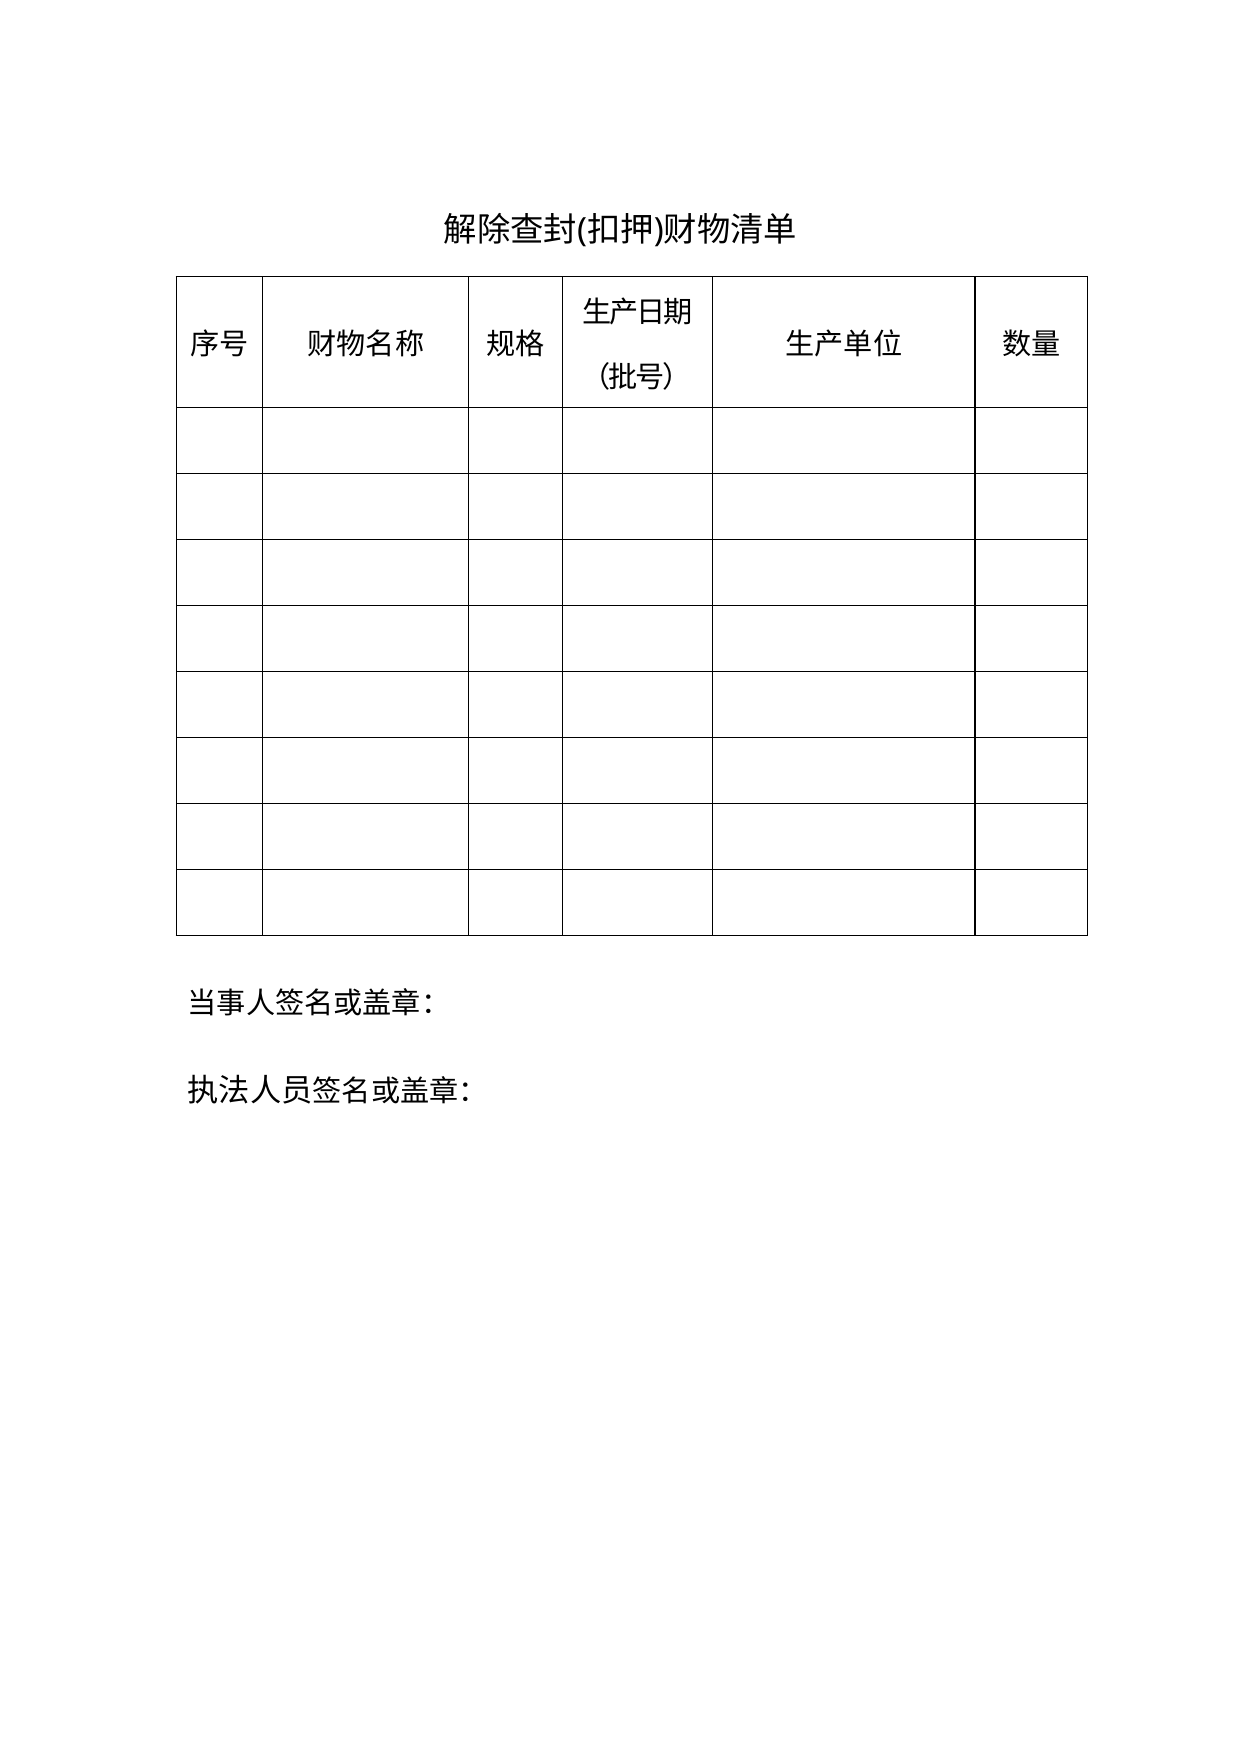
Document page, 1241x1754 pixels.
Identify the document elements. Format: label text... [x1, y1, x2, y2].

table_header 生产单位 [713, 277, 974, 407]
table_cell [563, 606, 712, 671]
table_cell [469, 804, 562, 869]
table_cell [469, 408, 562, 473]
table_cell [469, 474, 562, 539]
table_cell [263, 474, 468, 539]
table_cell [976, 804, 1087, 869]
table_cell [177, 540, 262, 605]
table_cell [713, 804, 974, 869]
text 解除查封(扣押)财物清单 [187, 194, 1053, 259]
table_cell [469, 870, 562, 935]
text 执法人员签名或盖章： [187, 1055, 1053, 1120]
table_cell [263, 606, 468, 671]
table_cell [976, 672, 1087, 737]
table_cell [976, 870, 1087, 935]
table_header 财物名称 [263, 277, 468, 407]
table_cell [713, 606, 974, 671]
table_cell [713, 870, 974, 935]
table_cell [976, 606, 1087, 671]
table_cell [976, 474, 1087, 539]
text 当事人签名或盖章： [187, 969, 1053, 1034]
table_cell [263, 672, 468, 737]
table_cell [177, 408, 262, 473]
table_cell [713, 474, 974, 539]
table_cell [177, 870, 262, 935]
table_cell [563, 672, 712, 737]
table_cell [469, 540, 562, 605]
table_cell [713, 408, 974, 473]
table_cell [713, 540, 974, 605]
table_cell [976, 408, 1087, 473]
table_cell [263, 870, 468, 935]
table_cell [976, 738, 1087, 803]
table_cell [713, 738, 974, 803]
table_cell [177, 804, 262, 869]
table_cell [177, 606, 262, 671]
table_cell [469, 738, 562, 803]
table_cell [713, 672, 974, 737]
table_cell [976, 540, 1087, 605]
table_cell [177, 474, 262, 539]
table_cell [263, 738, 468, 803]
table_header 生产日期（批号） [563, 277, 712, 407]
table_cell [563, 870, 712, 935]
table_cell [563, 408, 712, 473]
table_cell [469, 672, 562, 737]
table_cell [563, 738, 712, 803]
table_cell [263, 408, 468, 473]
table_cell [263, 540, 468, 605]
table_cell [263, 804, 468, 869]
table_cell [563, 474, 712, 539]
table_header 序号 [177, 277, 262, 407]
table_cell [177, 738, 262, 803]
table_header 数量 [976, 277, 1087, 407]
table_header 规格 [469, 277, 562, 407]
table_cell [469, 606, 562, 671]
table_cell [177, 672, 262, 737]
table_cell [563, 804, 712, 869]
table_cell [563, 540, 712, 605]
